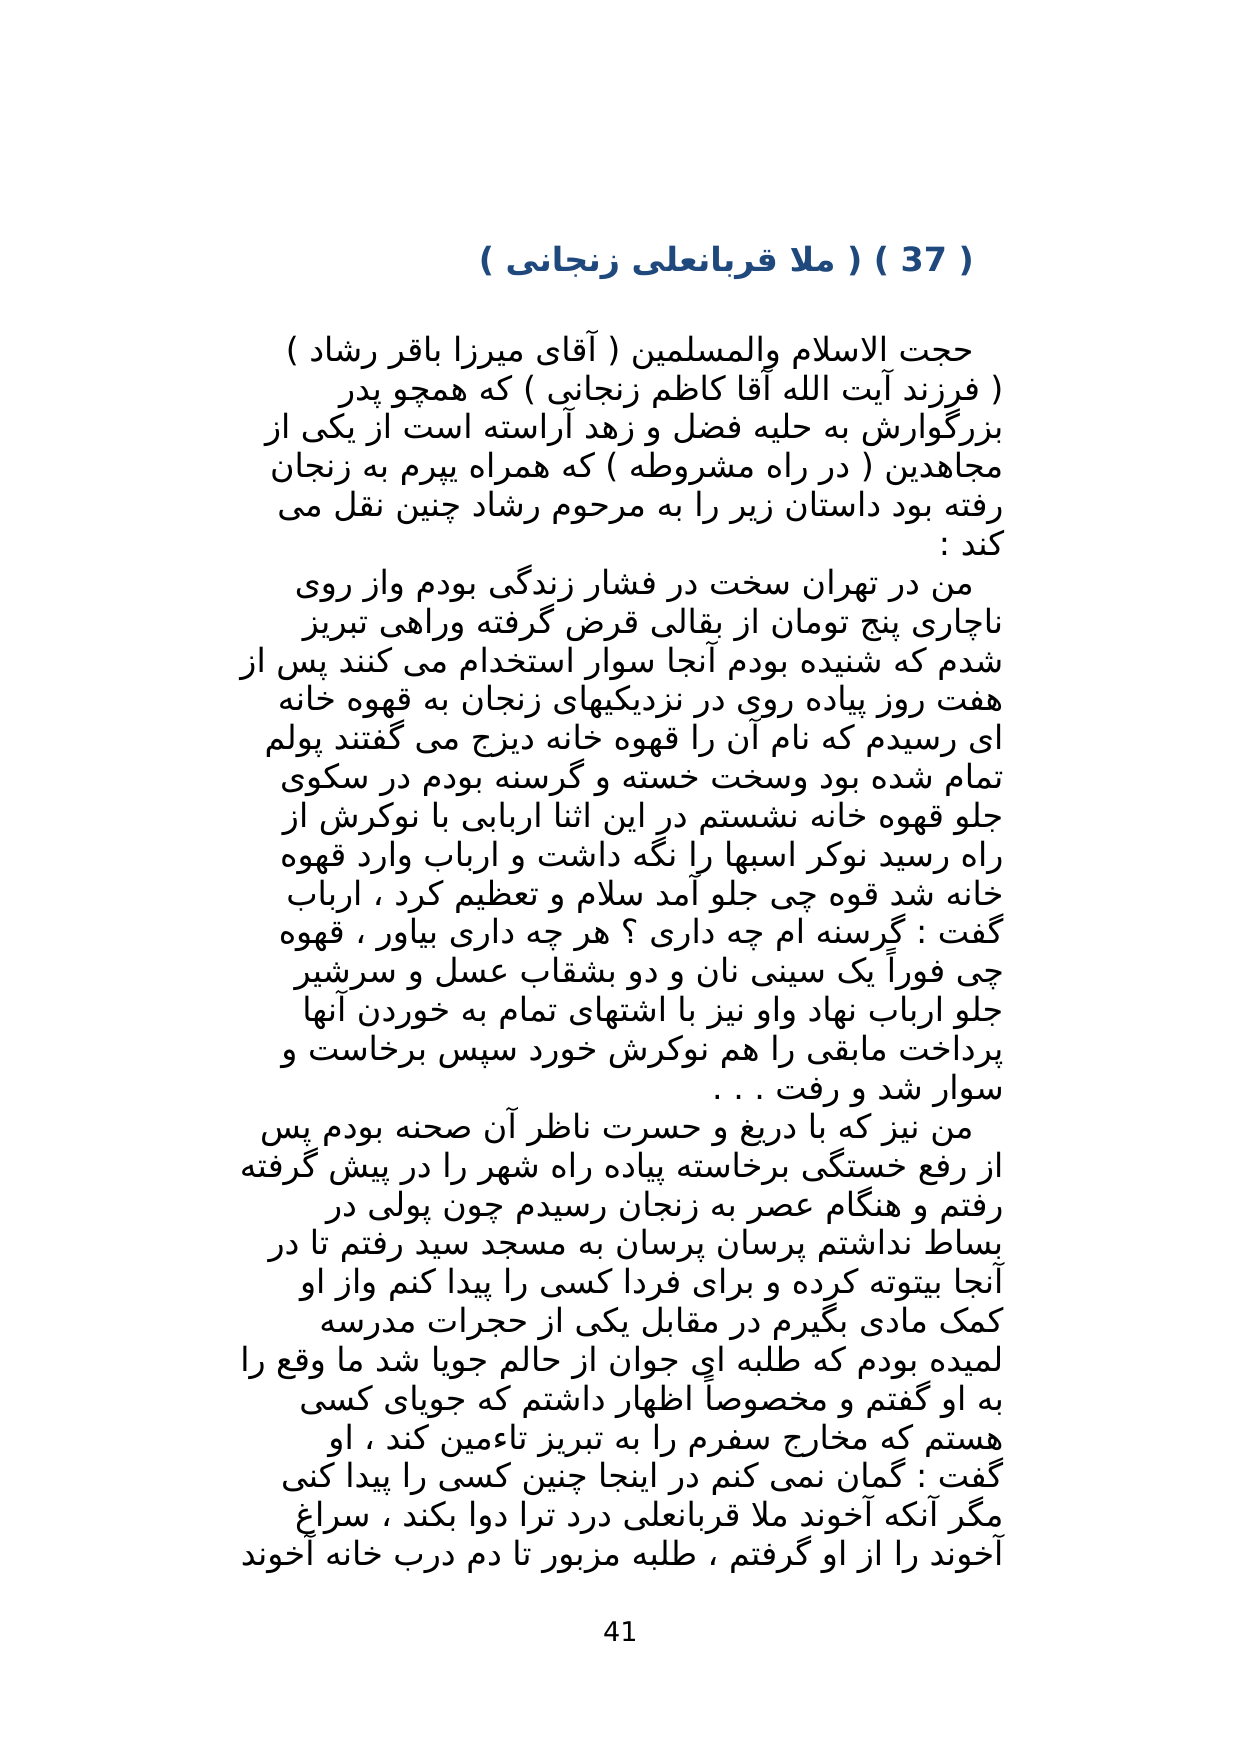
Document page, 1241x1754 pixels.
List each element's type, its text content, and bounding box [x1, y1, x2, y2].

text من در تهران سخت در فشار زندگی بودم واز روی ناچاری پنج تومان از بقالی قرض گرفته وراهی تبریز شدم که شنیده بودم آنجا سوار استخدام می کنند پس از هفت روز پیاده روی در نزدیکیهای زنجان به قهوه خانه ای رسیدم که نام آن را قهوه خانه دیزج می گفتند پولم تمام شده بود وسخت خسته و گرسنه بودم در سکوی جلو قهوه خانه نشستم در این اثنا اربابی با نوکرش از راه رسید نوکر اسبها را نگه داشت و ارباب وارد قهوه خانه شد قوه چی جلو آمد سلام و تعظیم کرد ، ارباب گفت : گرسنه ام چه داری ؟ هر چه داری بیاور ، قهوه چی فوراً یک سینی نان و دو بشقاب عسل و سرشیر جلو ارباب نهاد واو نیز با اشتهای تمام به خوردن آنها پرداخت مابقی را هم نوکرش خورد سپس برخاست و سوار شد و رفت . . . [236, 563, 1004, 1107]
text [236, 1107, 1004, 1573]
subtitle ( 37 ) ( ملا قربانعلی زنجانی ) [236, 241, 1004, 279]
text حجت الاسلام والمسلمین ( آقای میرزا باقر رشاد ) ( فرزند آیت الله آقا کاظم زنجانی ) که همچو پدر بزرگوارش به حلیه فضل و زهد آراسته است از یکی از مجاهدین ( در راه مشروطه ) که همراه یپرم به زنجان رفته بود داستان زیر را به مرحوم رشاد چنین نقل می کند : [236, 330, 1004, 563]
